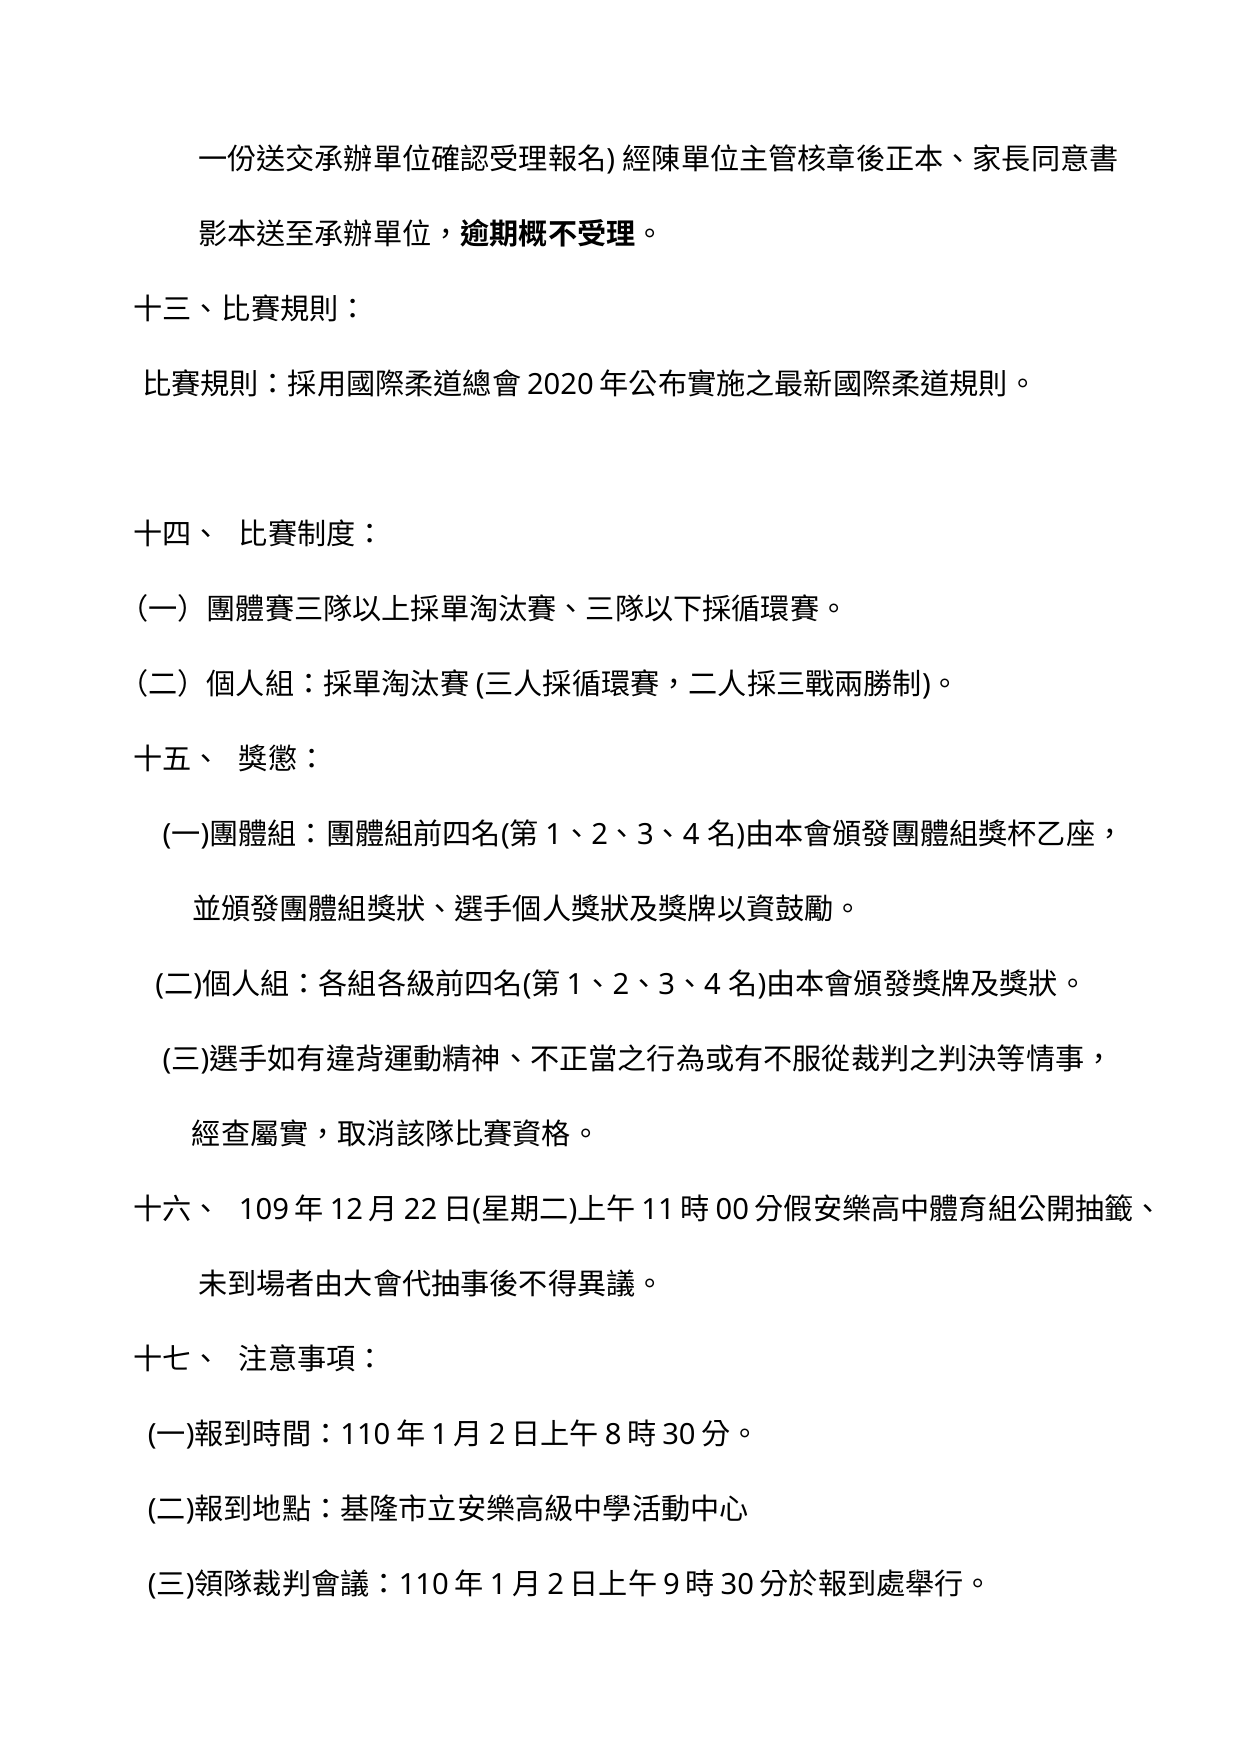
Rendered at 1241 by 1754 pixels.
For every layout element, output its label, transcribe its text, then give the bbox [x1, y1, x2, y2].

list 比賽規則： [133, 269, 1137, 344]
list 注意事項： [133, 1319, 1137, 1394]
text (三)選手如有違背運動精神、不正當之行為或有不服從裁判之判決等情事，經查屬實，取消該隊比賽資格。 [162, 1019, 1137, 1169]
text 比賽規則：採用國際柔道總會2020年公布實施之最新國際柔道規則。 [89, 344, 1137, 419]
list 比賽制度： [133, 494, 1137, 569]
text (二)報到地點：基隆市立安樂高級中學活動中心 [118, 1469, 1137, 1544]
text （二）個人組：採單淘汰賽 (三人採循環賽，二人採三戰兩勝制)。 [89, 644, 1137, 719]
text (一)團體組：團體組前四名(第 1、2、3、4 名)由本會頒發團體組獎杯乙座，並頒發團體組獎狀、選手個人獎狀及獎牌以資鼓勵。 [162, 794, 1137, 944]
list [133, 119, 1137, 269]
list 109年12月22日(星期二)上午11時00分假安樂高中體育組公開抽籤、未到場者由大會代抽事後不得異議。 [133, 1169, 1137, 1319]
text (三)領隊裁判會議：110年1月2日上午9時30分於報到處舉行。 [118, 1544, 1137, 1619]
text (一)報到時間：110年1月2日上午8時30分。 [118, 1394, 1137, 1469]
text (二)個人組：各組各級前四名(第1、2、3、4 名)由本會頒發獎牌及獎狀。 [148, 944, 1137, 1019]
list 獎懲： [133, 719, 1137, 794]
text （一）團體賽三隊以上採單淘汰賽、三隊以下採循環賽。 [89, 569, 1137, 644]
